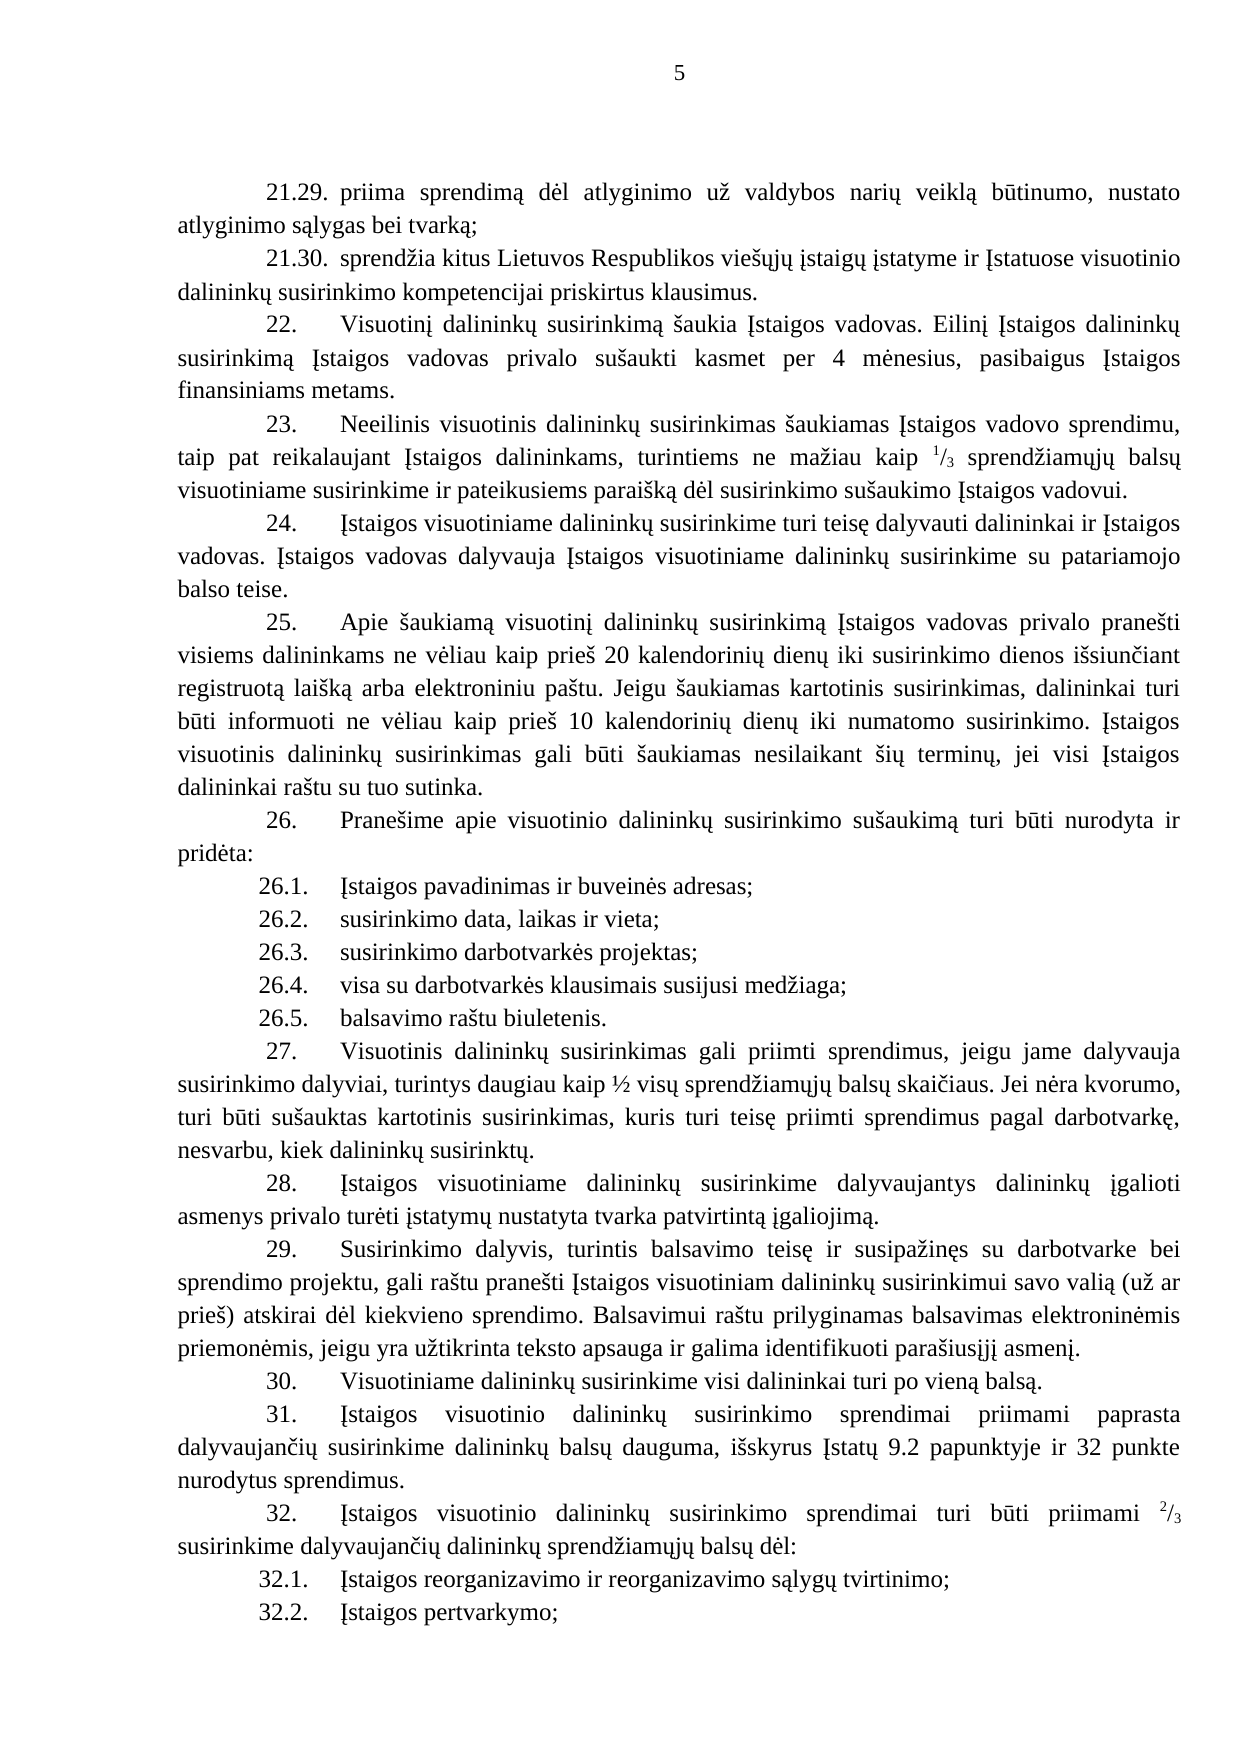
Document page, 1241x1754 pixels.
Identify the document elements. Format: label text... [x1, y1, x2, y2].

list priima sprendimą dėl atlyginimo už valdybos narių veiklą būtinumo, nustato atlyginimo sąlygas bei tvarką; [177, 177, 1181, 239]
list Įstaigos visuotiniame dalininkų susirinkime turi teisę dalyvauti dalininkai ir Įstaigos vadovas. Įstaigos vadovas dalyvauja Įstaigos visuotiniame dalininkų susirinkime su patariamojo balso teise. [177, 508, 1181, 602]
list balsavimo raštu biuletenis. [252, 1003, 1181, 1032]
list Apie šaukiamą visuotinį dalininkų susirinkimą Įstaigos vadovas privalo pranešti visiems dalininkams ne vėliau kaip prieš 20 kalendorinių dienų iki susirinkimo dienos išsiunčiant registruotą laišką arba elektroniniu paštu. Jeigu šaukiamas kartotinis susirinkimas, dalininkai turi būti informuoti ne vėliau kaip prieš 10 kalendorinių dienų iki numatomo susirinkimo. Įstaigos visuotinis dalininkų susirinkimas gali būti šaukiamas nesilaikant šių terminų, jei visi Įstaigos dalininkai raštu su tuo sutinka. [177, 607, 1181, 801]
list Visuotinį dalininkų susirinkimą šaukia Įstaigos vadovas. Eilinį Įstaigos dalininkų susirinkimą Įstaigos vadovas privalo sušaukti kasmet per 4 mėnesius, pasibaigus Įstaigos finansiniams metams. [177, 309, 1181, 404]
list visa su darbotvarkės klausimais susijusi medžiaga; [252, 970, 1181, 999]
list Visuotinis dalininkų susirinkimas gali priimti sprendimus, jeigu jame dalyvauja susirinkimo dalyviai, turintys daugiau kaip ½ visų sprendžiamųjų balsų skaičiaus. Jei nėra kvorumo, turi būti sušauktas kartotinis susirinkimas, kuris turi teisę priimti sprendimus pagal darbotvarkę, nesvarbu, kiek dalininkų susirinktų. [177, 1036, 1181, 1164]
list Susirinkimo dalyvis, turintis balsavimo teisę ir susipažinęs su darbotvarke bei sprendimo projektu, gali raštu pranešti Įstaigos visuotiniam dalininkų susirinkimui savo valią (už ar prieš) atskirai dėl kiekvieno sprendimo. Balsavimui raštu prilyginamas balsavimas elektroninėmis priemonėmis, jeigu yra užtikrinta teksto apsauga ir galima identifikuoti parašiusįjį asmenį. [177, 1234, 1181, 1362]
list Įstaigos visuotinio dalininkų susirinkimo sprendimai priimami paprasta dalyvaujančių susirinkime dalininkų balsų dauguma, išskyrus Įstatų 9.2 papunktyje ir 32 punkte nurodytus sprendimus. [177, 1399, 1181, 1494]
list susirinkimo darbotvarkės projektas; [252, 937, 1181, 966]
list susirinkimo data, laikas ir vieta; [252, 904, 1181, 933]
list Įstaigos visuotinio dalininkų susirinkimo sprendimai turi būti priimami 2/3 susirinkime dalyvaujančių dalininkų sprendžiamųjų balsų dėl: [177, 1498, 1181, 1560]
list sprendžia kitus Lietuvos Respublikos viešųjų įstaigų įstatyme ir Įstatuose visuotinio dalininkų susirinkimo kompetencijai priskirtus klausimus. [177, 243, 1181, 305]
list Įstaigos pertvarkymo; [252, 1597, 1181, 1626]
list Visuotiniame dalininkų susirinkime visi dalininkai turi po vieną balsą. [177, 1366, 1181, 1395]
list Įstaigos pavadinimas ir buveinės adresas; [252, 871, 1181, 900]
list Įstaigos visuotiniame dalininkų susirinkime dalyvaujantys dalininkų įgalioti asmenys privalo turėti įstatymų nustatyta tvarka patvirtintą įgaliojimą. [177, 1168, 1181, 1230]
list Neeilinis visuotinis dalininkų susirinkimas šaukiamas Įstaigos vadovo sprendimu, taip pat reikalaujant Įstaigos dalininkams, turintiems ne mažiau kaip 1/3 sprendžiamųjų balsų visuotiniame susirinkime ir pateikusiems paraišką dėl susirinkimo sušaukimo Įstaigos vadovui. [177, 409, 1181, 503]
list Įstaigos reorganizavimo ir reorganizavimo sąlygų tvirtinimo; [252, 1564, 1181, 1593]
list Pranešime apie visuotinio dalininkų susirinkimo sušaukimą turi būti nurodyta ir pridėta: [177, 805, 1181, 867]
